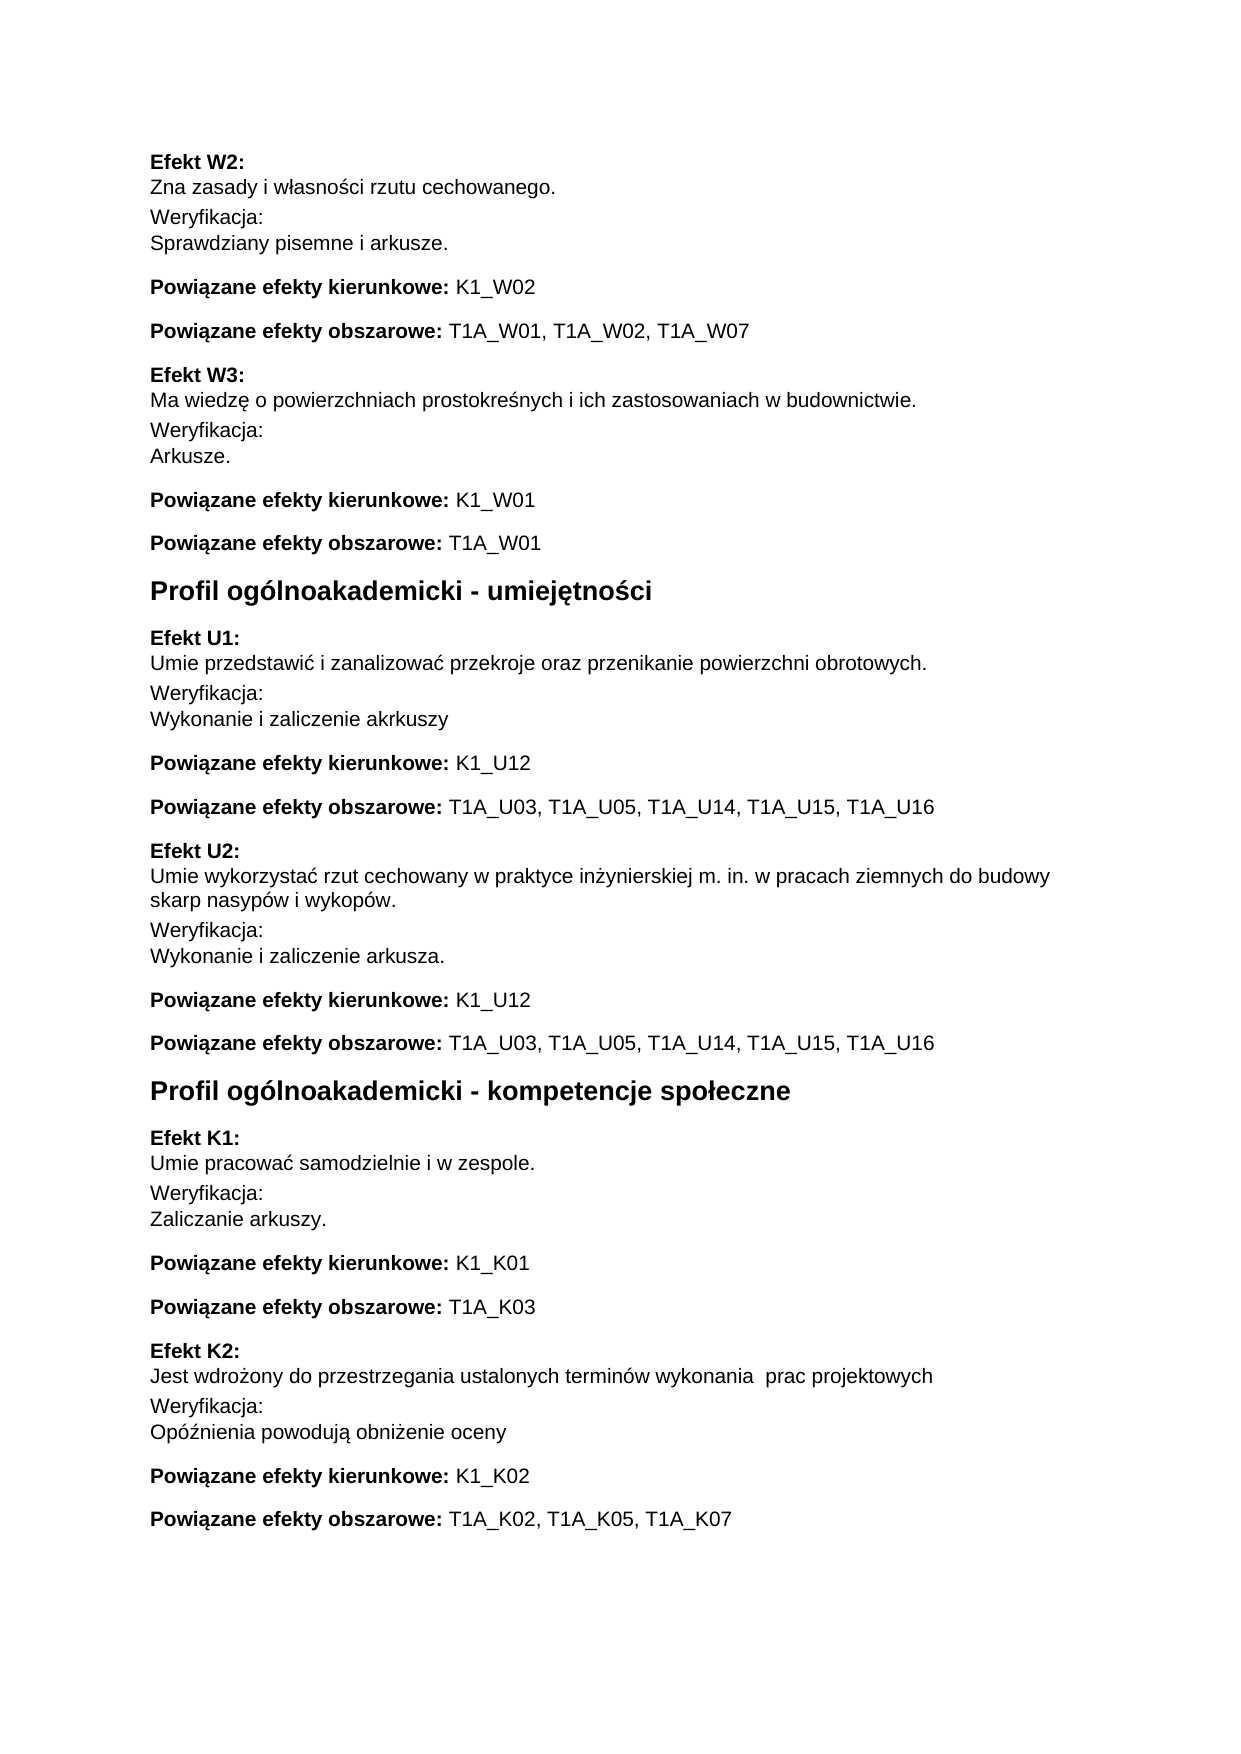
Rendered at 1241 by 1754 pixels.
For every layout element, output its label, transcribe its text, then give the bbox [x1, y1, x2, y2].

text Zna zasady i własności rzutu cechowanego. [150, 175, 1090, 199]
text Wykonanie i zaliczenie akrkuszy [150, 707, 1090, 731]
text Umie przedstawić i zanalizować przekroje oraz przenikanie powierzchni obrotowych. [150, 651, 1090, 675]
text Umie pracować samodzielnie i w zespole. [150, 1151, 1090, 1175]
text Powiązane efekty kierunkowe: K1_W01 [150, 487, 1090, 511]
text Powiązane efekty obszarowe: T1A_K02, T1A_K05, T1A_K07 [150, 1507, 1090, 1531]
text Powiązane efekty kierunkowe: K1_K02 [150, 1463, 1090, 1487]
text Efekt U2: [150, 838, 1090, 862]
text Weryfikacja: [150, 1181, 1090, 1205]
text Powiązane efekty kierunkowe: K1_U12 [150, 987, 1090, 1011]
text Efekt K1: [150, 1126, 1090, 1150]
text Powiązane efekty obszarowe: T1A_U03, T1A_U05, T1A_U14, T1A_U15, T1A_U16 [150, 1031, 1090, 1055]
text Powiązane efekty kierunkowe: K1_K01 [150, 1251, 1090, 1275]
text Weryfikacja: [150, 205, 1090, 229]
text Opóźnienia powodują obniżenie oceny [150, 1420, 1090, 1444]
text Powiązane efekty obszarowe: T1A_K03 [150, 1295, 1090, 1319]
text Zaliczanie arkuszy. [150, 1207, 1090, 1231]
text Umie wykorzystać rzut cechowany w praktyce inżynierskiej m. in. w pracach ziemnych do budowy skarp nasypów i wykopów. [150, 863, 1090, 911]
text Powiązane efekty kierunkowe: K1_U12 [150, 751, 1090, 775]
text Weryfikacja: [150, 681, 1090, 705]
text Wykonanie i zaliczenie arkusza. [150, 944, 1090, 968]
text Efekt K2: [150, 1338, 1090, 1362]
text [150, 319, 1090, 343]
text Weryfikacja: [150, 918, 1090, 942]
text Efekt W2: [150, 150, 1090, 174]
text Arkusze. [150, 444, 1090, 468]
text Ma wiedzę o powierzchniach prostokreśnych i ich zastosowaniach w budownictwie. [150, 387, 1090, 411]
text Jest wdrożony do przestrzegania ustalonych terminów wykonania prac projektowych [150, 1363, 1090, 1387]
subtitle Profil ogólnoakademicki - kompetencje społeczne [150, 1075, 1090, 1106]
text Sprawdziany pisemne i arkusze. [150, 231, 1090, 255]
text Powiązane efekty kierunkowe: K1_W02 [150, 275, 1090, 299]
text Powiązane efekty obszarowe: T1A_U03, T1A_U05, T1A_U14, T1A_U15, T1A_U16 [150, 795, 1090, 819]
text Weryfikacja: [150, 1394, 1090, 1418]
text Powiązane efekty obszarowe: T1A_W01 [150, 531, 1090, 555]
subtitle Profil ogólnoakademicki - umiejętności [150, 575, 1090, 606]
text Weryfikacja: [150, 418, 1090, 442]
text Efekt U1: [150, 626, 1090, 650]
text Efekt W3: [150, 362, 1090, 386]
